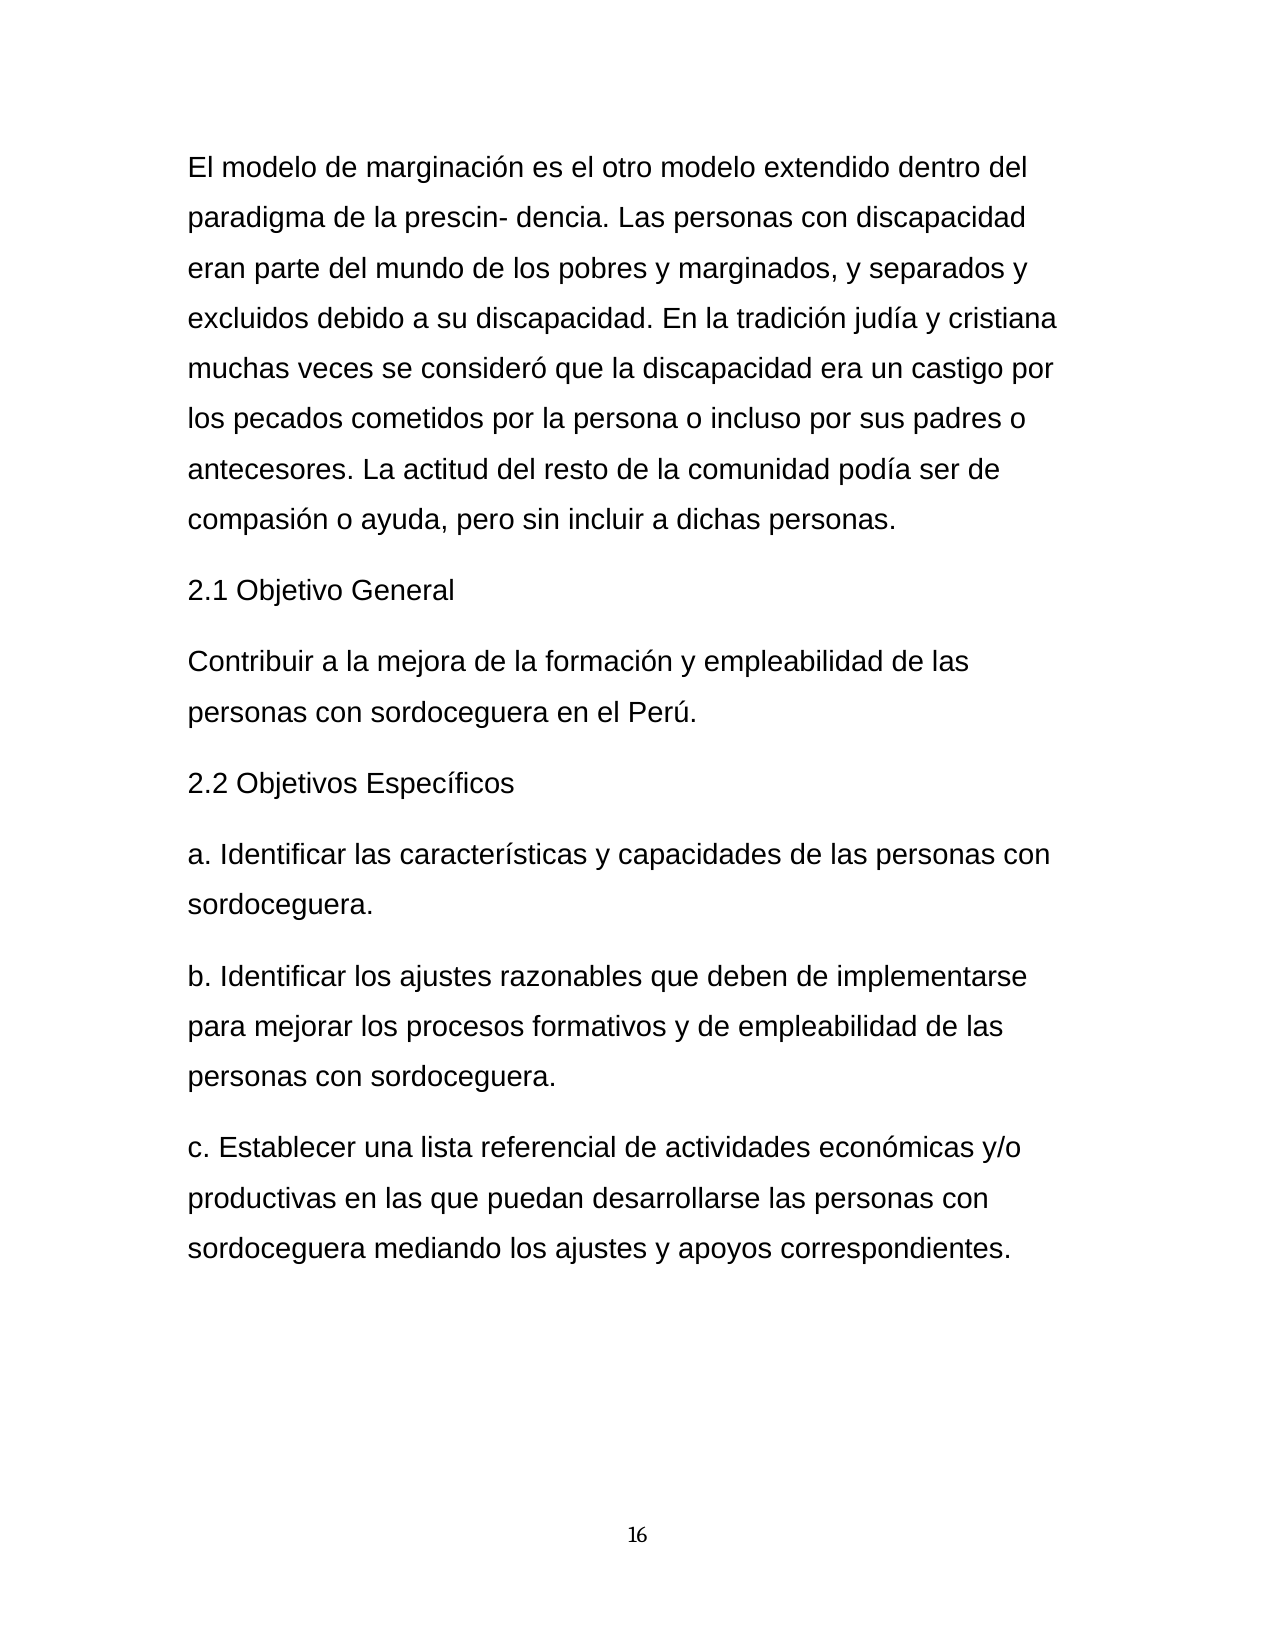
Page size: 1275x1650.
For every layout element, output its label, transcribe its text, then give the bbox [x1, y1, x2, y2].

text 2.2 Objetivos Específicos [187, 766, 1087, 799]
text a. Identificar las características y capacidades de las personas con sordoceguera. [187, 837, 1087, 921]
text b. Identificar los ajustes razonables que deben de implementarse para mejorar los procesos formativos y de empleabilidad de las personas con sordoceguera. [187, 958, 1087, 1093]
text El modelo de marginación es el otro modelo extendido dentro del paradigma de la prescin- dencia. Las personas con discapacidad eran parte del mundo de los pobres y marginados, y separados y excluidos debido a su discapacidad. En la tradición judía y cristiana muchas veces se consideró que la discapacidad era un castigo por los pecados cometidos por la persona o incluso por sus padres o antecesores. La actitud del resto de la comunidad podía ser de compasión o ayuda, pero sin incluir a dichas personas. [187, 150, 1087, 536]
text 2.1 Objetivo General [187, 573, 1087, 607]
text Contribuir a la mejora de la formación y empleabilidad de las personas con sordoceguera en el Perú. [187, 644, 1087, 728]
text c. Establecer una lista referencial de actividades económicas y/o productivas en las que puedan desarrollarse las personas con sordoceguera mediando los ajustes y apoyos correspondientes. [187, 1130, 1087, 1264]
